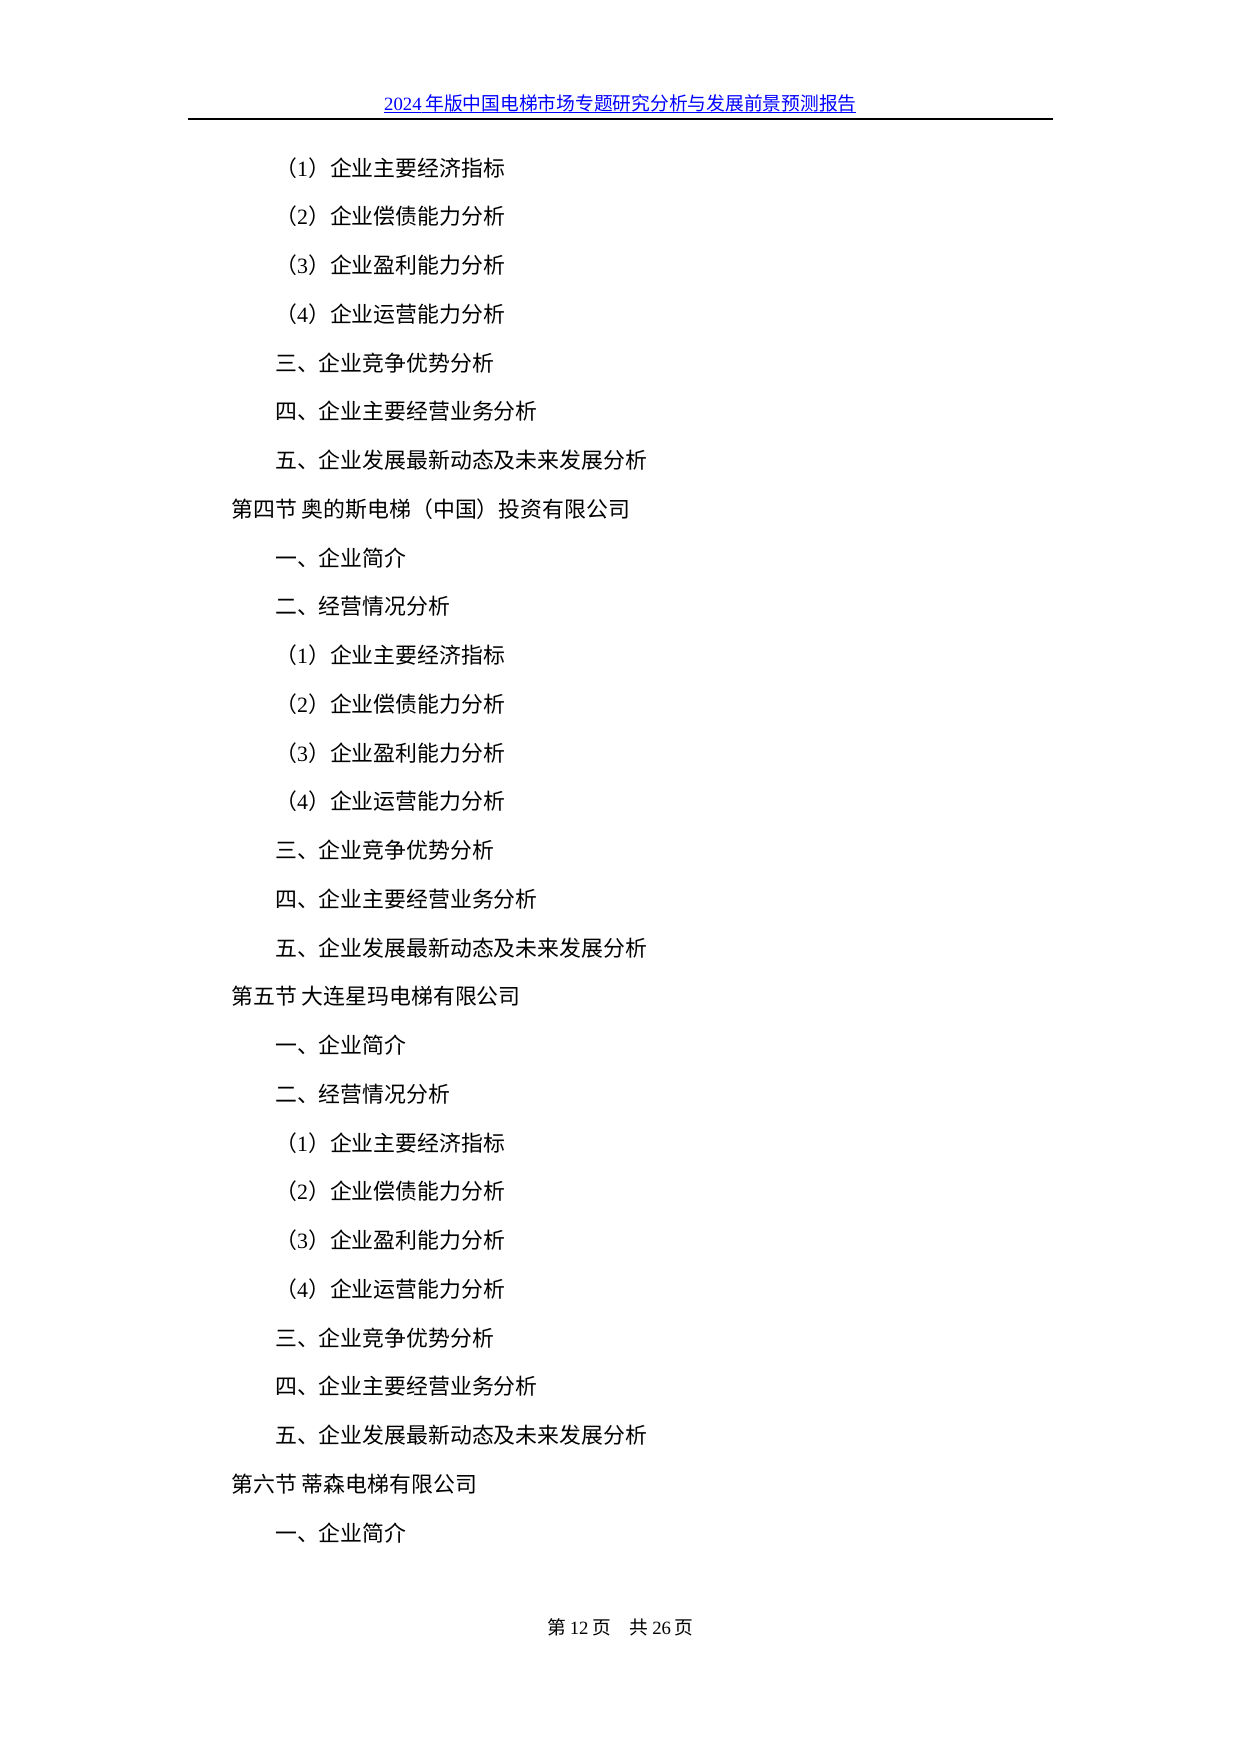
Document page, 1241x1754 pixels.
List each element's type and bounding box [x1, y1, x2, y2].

text [187, 150, 1053, 1548]
